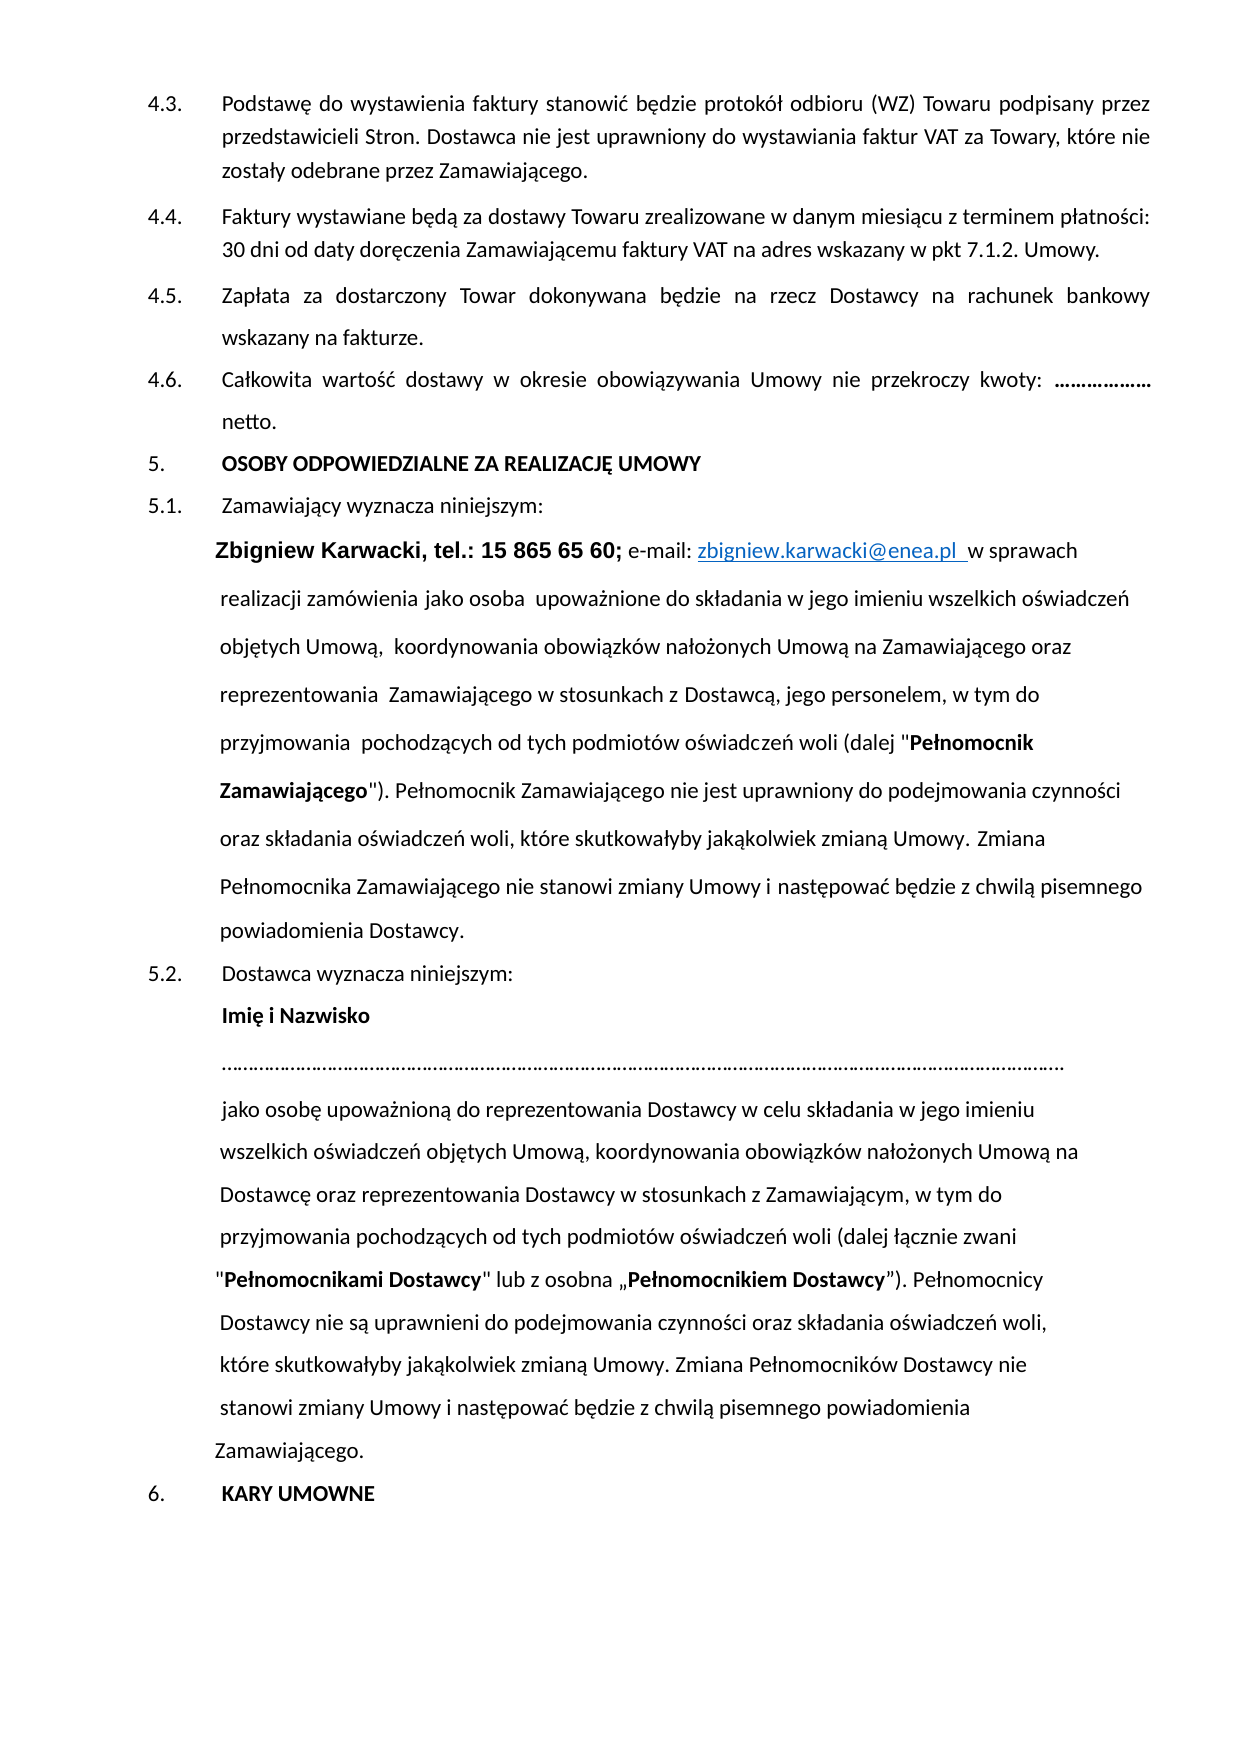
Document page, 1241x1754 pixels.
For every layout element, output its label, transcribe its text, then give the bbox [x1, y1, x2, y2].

text Pełnomocnika Zamawiającego nie stanowi zmiany Umowy i następować będzie z chwilą pisemnego [148, 869, 1152, 900]
text objętych Umową, koordynowania obowiązków nałożonych Umową na Zamawiającego oraz [148, 629, 1152, 660]
text Zamawiającego. [148, 1436, 1152, 1464]
subtitle Zamawiający wyznacza niniejszym: [148, 491, 1152, 519]
text powiadomienia Dostawcy. [148, 917, 1152, 944]
subtitle KAry UMOWNE [148, 1479, 1152, 1507]
text Dostawcy nie są uprawnieni do podejmowania czynności oraz składania oświadczeń woli, [148, 1308, 1152, 1336]
text wszelkich oświadczeń objętych Umową, koordynowania obowiązków nałożonych Umową na [148, 1137, 1152, 1165]
text Imię i Nazwisko [222, 1001, 1152, 1029]
text przyjmowania pochodzących od tych podmiotów oświadczeń woli (dalej łącznie zwani [148, 1222, 1152, 1250]
subtitle Całkowita wartość dostawy w okresie obowiązywania Umowy nie przekroczy kwoty: ………………netto. [148, 365, 1152, 435]
subtitle Dostawca wyznacza niniejszym: [148, 959, 1152, 987]
text Zamawiającego"). Pełnomocnik Zamawiającego nie jest uprawniony do podejmowania czynności [148, 773, 1152, 804]
subtitle jako osobę upoważnioną do reprezentowania Dostawcy w celu składania w jego imieniu [222, 1095, 1152, 1123]
text Zbigniew Karwacki, tel.: 15 865 65 60; e-mail: zbigniew.karwacki@enea.pl w sprawach [148, 533, 1152, 564]
text realizacji zamówienia jako osoba upoważnione do składania w jego imieniu wszelkich oświadczeń [148, 581, 1152, 612]
subtitle OSOBY ODPOWIEDZIALNE ZA REALIZACJĘ UMOWY [148, 449, 1152, 477]
subtitle Podstawę do wystawienia faktury stanowić będzie protokół odbioru (WZ) Towaru podpisany przez przedstawicieli Stron. Dostawca nie jest uprawniony do wystawiania faktur VAT za Towary, które nie zostały odebrane przez Zamawiającego. [148, 89, 1152, 184]
subtitle Faktury wystawiane będą za dostawy Towaru zrealizowane w danym miesiącu z terminem płatności: 30 dni od daty doręczenia Zamawiającemu faktury VAT na adres wskazany w pkt 7.1.2. Umowy. [148, 202, 1152, 263]
text ……………………………………………………………………………………………………………………………………………. [222, 1048, 1152, 1076]
text reprezentowania Zamawiającego w stosunkach z Dostawcą, jego personelem, w tym do [148, 677, 1152, 708]
subtitle Zapłata za dostarczony Towar dokonywana będzie na rzecz Dostawcy na rachunek bankowy wskazany na fakturze. [148, 281, 1152, 351]
text "Pełnomocnikami Dostawcy" lub z osobna „Pełnomocnikiem Dostawcy”). Pełnomocnicy [148, 1265, 1152, 1293]
text stanowi zmiany Umowy i następować będzie z chwilą pisemnego powiadomienia [148, 1393, 1152, 1421]
text Dostawcę oraz reprezentowania Dostawcy w stosunkach z Zamawiającym, w tym do [148, 1180, 1152, 1208]
text które skutkowałyby jakąkolwiek zmianą Umowy. Zmiana Pełnomocników Dostawcy nie [148, 1351, 1152, 1378]
text przyjmowania pochodzących od tych podmiotów oświadczeń woli (dalej "Pełnomocnik [148, 725, 1152, 756]
text oraz składania oświadczeń woli, które skutkowałyby jakąkolwiek zmianą Umowy. Zmiana [148, 821, 1152, 852]
